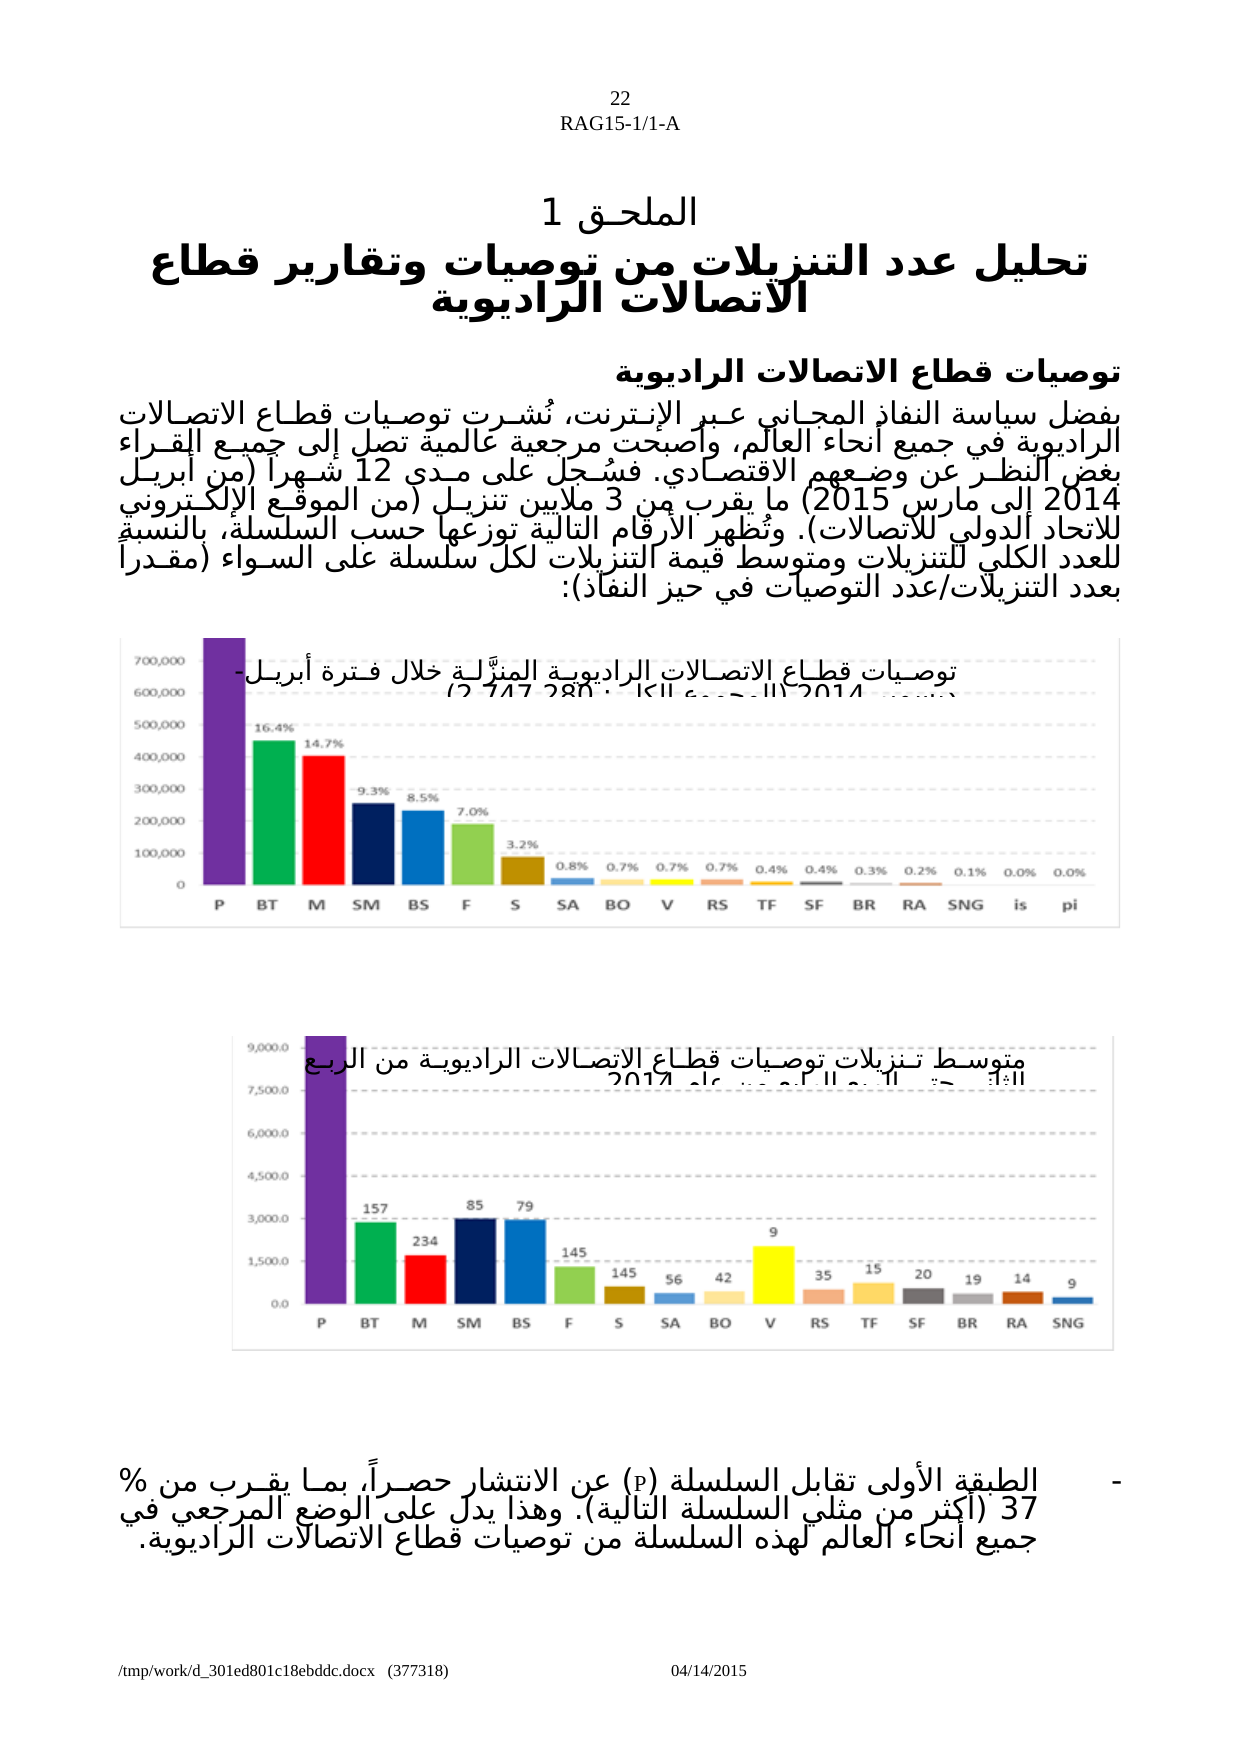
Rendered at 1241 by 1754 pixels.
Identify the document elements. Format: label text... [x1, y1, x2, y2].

text الملحـق 1 [118, 197, 648, 232]
subtitle توصيات قطاع الاتصالات الراديوية [713, 359, 1122, 388]
title تحليل عدد التنزيلات من توصيات وتقارير قطاع الاتصالات الراديوية [118, 244, 1122, 322]
picture [231, 1036, 1122, 1351]
text - الطبقة الأولى تقابل السلسلة (P) عن الانتشار حصراً، بما يقرب من %37 (أكثر من مثلي السلسلة التالية). وهذا يدل على الوضع المرجعي في جميع أنحاء العالم لهذه السلسلة من توصيات قطاع الاتصالات الراديوية. [118, 1468, 1122, 1556]
picture [119, 638, 1121, 933]
text بفضل سياسة النفاذ المجاني عبر الإنترنت، نُشرت توصيات قطاع الاتصالات الراديوية في جميع أنحاء العالم، وأصبحت مرجعية عالمية تصل إلى جميع القراء بغض النظر عن وضعهم الاقتصادي. فسُجل على مدى 12 شهراً (من أبريل 2014 إلى مارس 2015) ما يقرب من 3 ملايين تنزيل (من الموقع الإلكتروني للاتحاد الدولي للاتصالات). وتُظهر الأرقام التالية توزعها حسب السلسلة، بالنسبة للعدد الكلي للتنزيلات ومتوسط قيمة التنزيلات لكل سلسلة على السواء (مقدراً بعدد التنزيلات/عدد التوصيات في حيز النفاذ): [118, 401, 1122, 605]
text الملحـق 1 [598, 197, 1122, 232]
subtitle توصيات قطاع الاتصالات الراديوية [118, 359, 726, 388]
